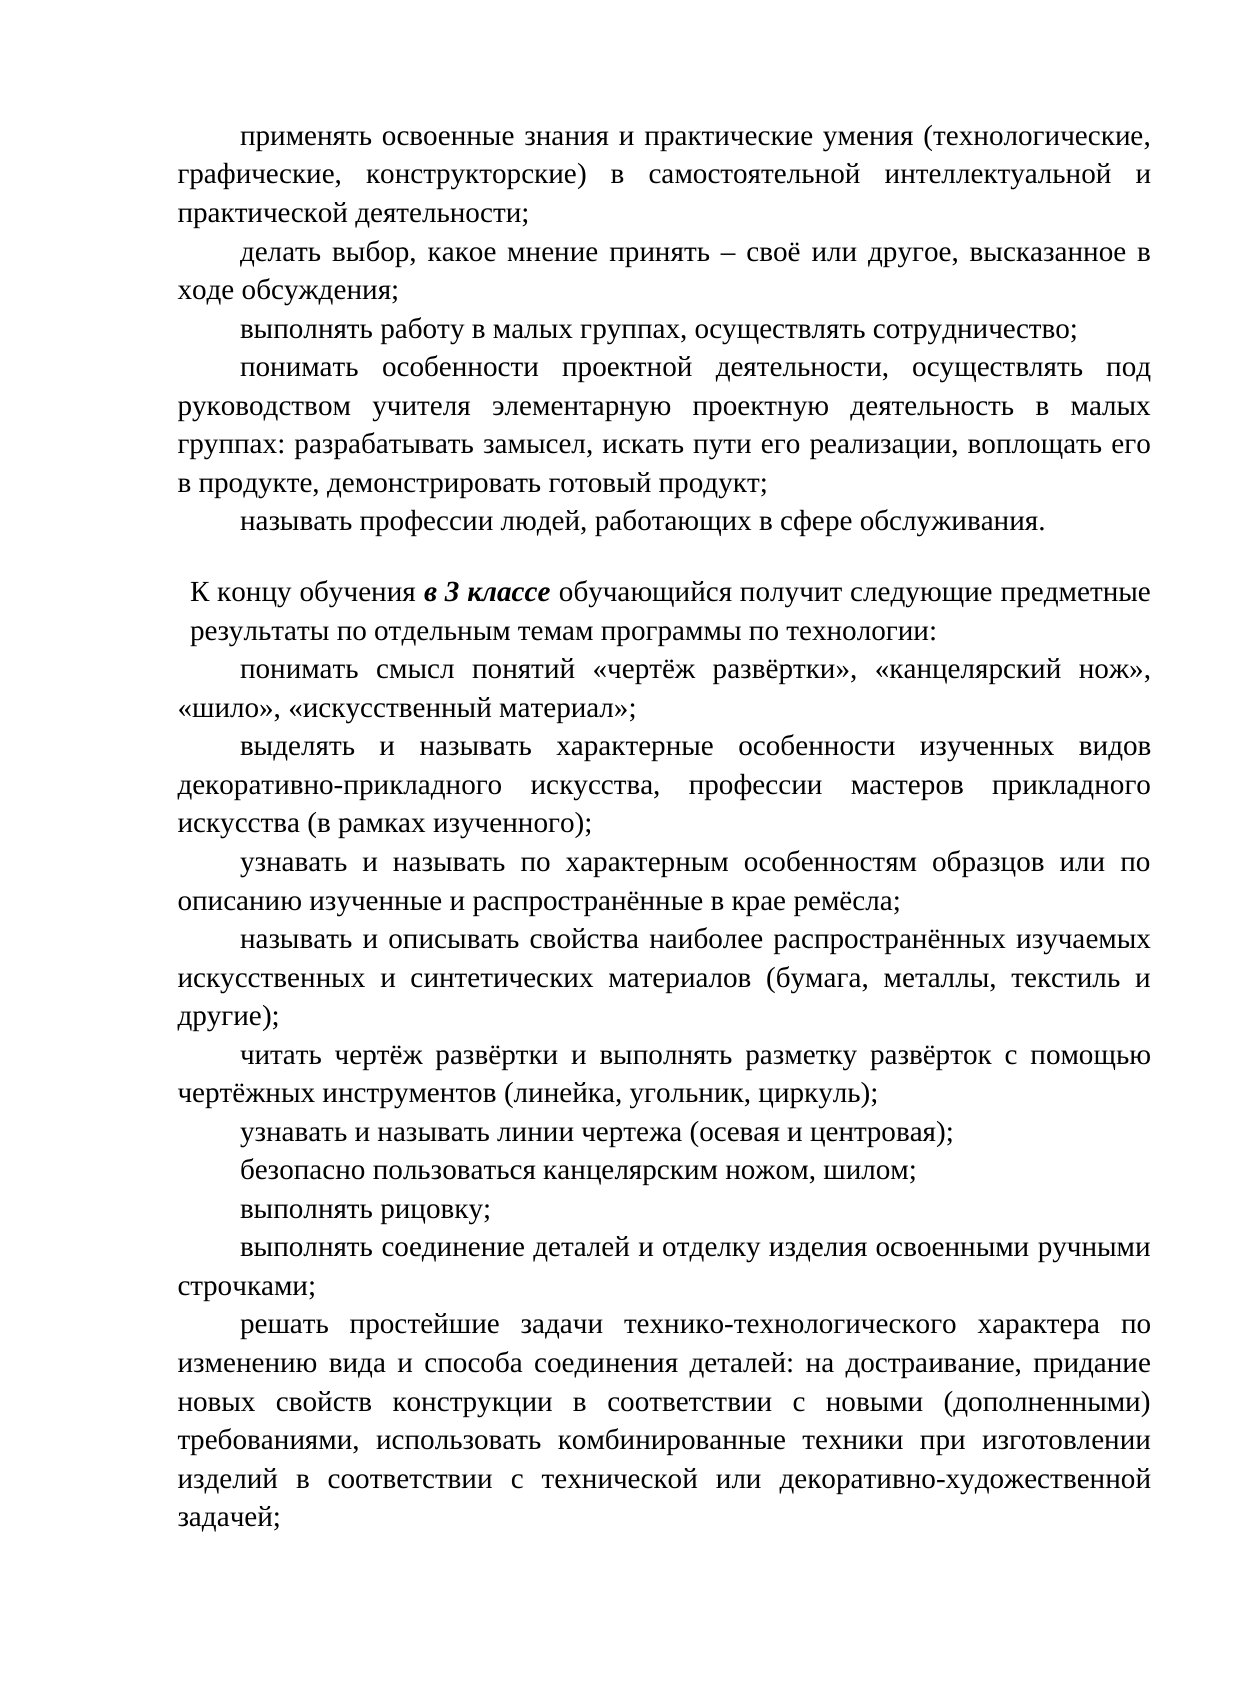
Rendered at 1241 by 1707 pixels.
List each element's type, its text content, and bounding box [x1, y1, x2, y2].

text понимать особенности проектной деятельности, осуществлять под руководством учителя элементарную проектную деятельность в малых группах: разрабатывать замысел, искать пути его реализации, воплощать его в продукте, демонстрировать готовый продукт; [177, 349, 1152, 498]
text понимать смысл понятий «чертёж развёртки», «канцелярский нож», «шило», «искусственный материал»; [177, 651, 1152, 723]
text делать выбор, какое мнение принять – своё или другое, высказанное в ходе обсуждения; [177, 234, 1152, 306]
text выполнять соединение деталей и отделку изделия освоенными ручными строчками; [177, 1229, 1152, 1302]
text безопасно пользоваться канцелярским ножом, шилом; [177, 1152, 1152, 1186]
text называть профессии людей, работающих в сфере обслуживания. [177, 503, 1152, 537]
text выделять и называть характерные особенности изученных видов декоративно-прикладного искусства, профессии мастеров прикладного искусства (в рамках изученного); [177, 728, 1152, 839]
text узнавать и называть по характерным особенностям образцов или по описанию изученные и распространённые в крае ремёсла; [177, 844, 1152, 916]
text называть и описывать свойства наиболее распространённых изучаемых искусственных и синтетических материалов (бумага, металлы, текстиль и другие); [177, 921, 1152, 1032]
text читать чертёж развёртки и выполнять разметку развёрток с помощью чертёжных инструментов (линейка, угольник, циркуль); [177, 1037, 1152, 1109]
text выполнять работу в малых группах, осуществлять сотрудничество; [177, 311, 1152, 344]
text решать простейшие задачи технико-технологического характера по изменению вида и способа соединения деталей: на достраивание, придание новых свойств конструкции в соответствии с новыми (дополненными) требованиями, использовать комбинированные техники при изготовлении изделий в соответствии с технической или декоративно-художественной задачей; [177, 1307, 1152, 1533]
text К концу обучения в 3 классе обучающийся получит следующие предметные результаты по отдельным темам программы по технологии: [190, 574, 1152, 646]
text выполнять рицовку; [177, 1191, 1152, 1224]
text применять освоенные знания и практические умения (технологические, графические, конструкторские) в самостоятельной интеллектуальной и практической деятельности; [177, 118, 1152, 229]
text узнавать и называть линии чертежа (осевая и центровая); [177, 1114, 1152, 1147]
